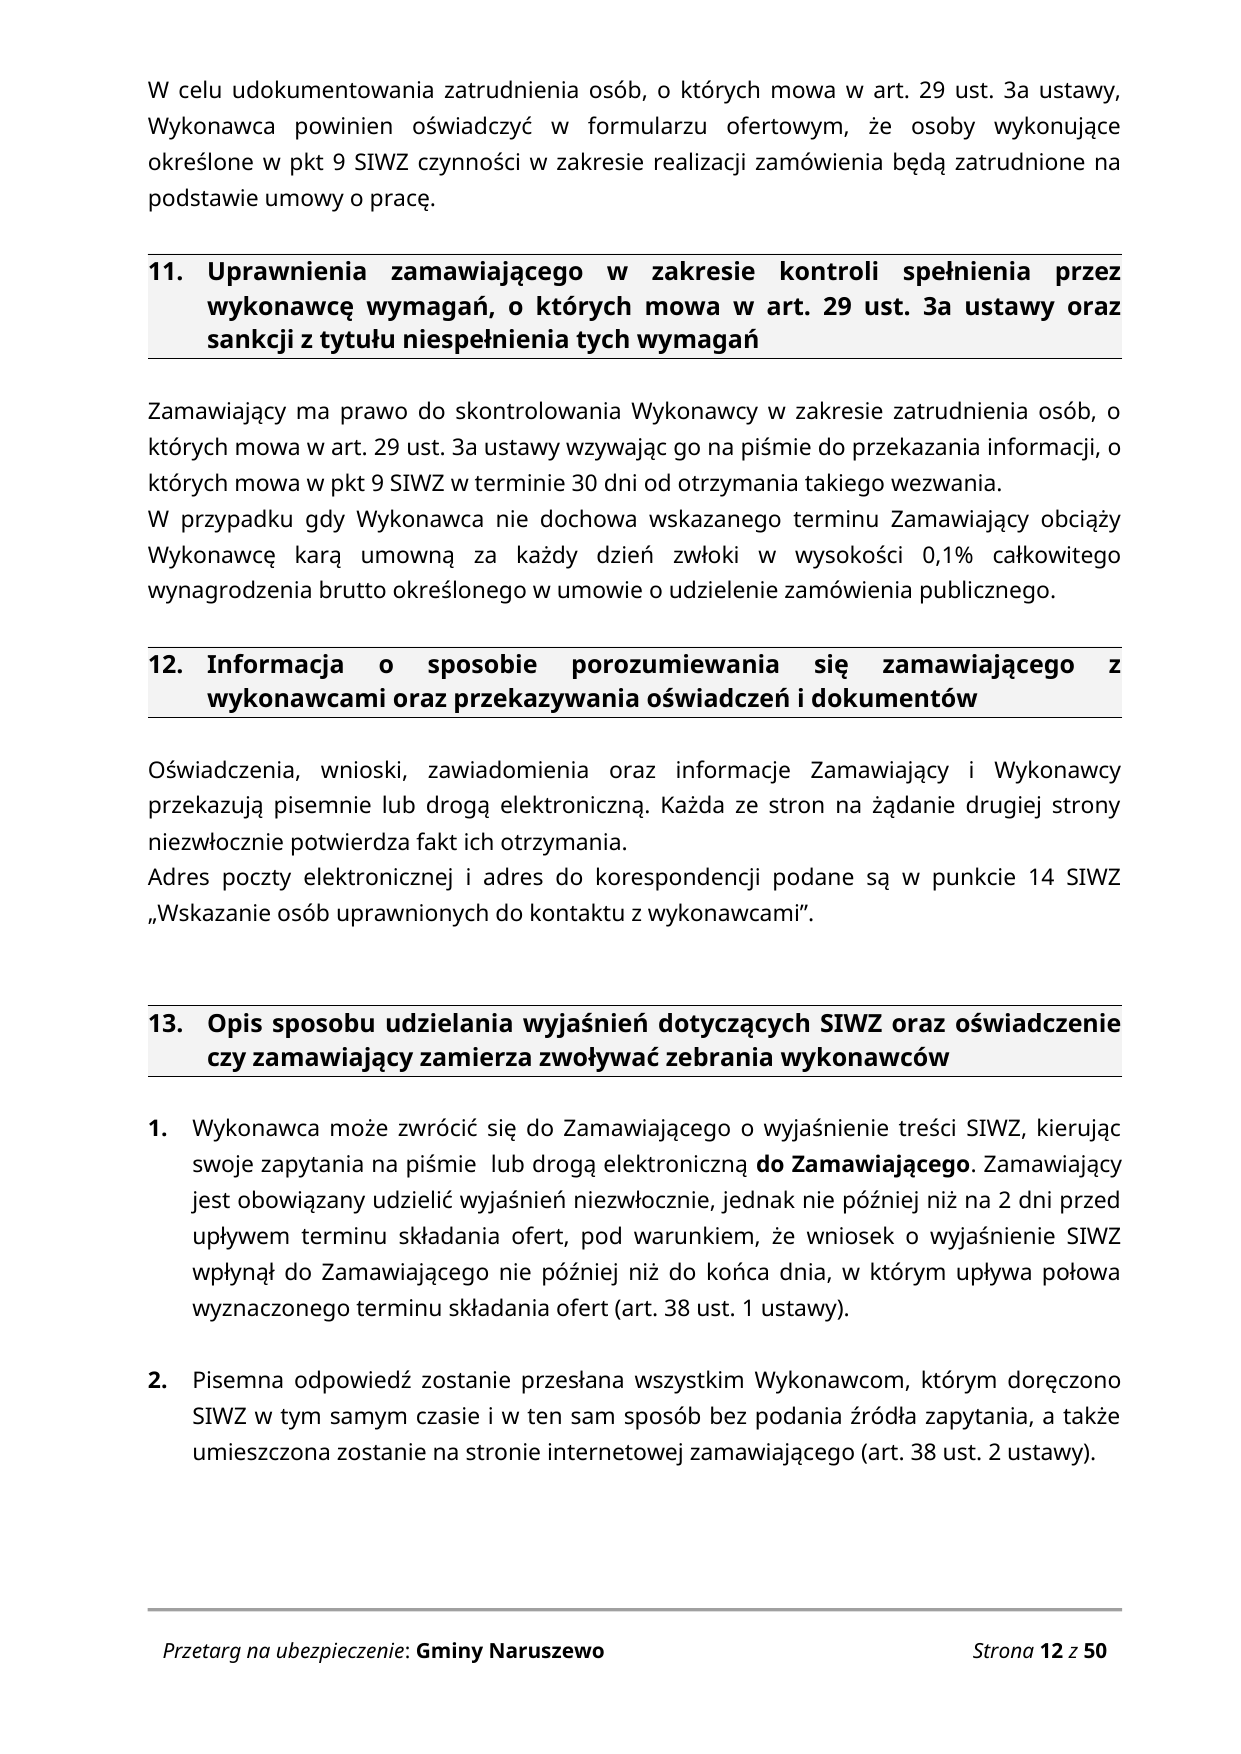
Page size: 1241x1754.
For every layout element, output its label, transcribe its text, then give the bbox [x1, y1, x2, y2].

list Wykonawca może zwrócić się do Zamawiającego o wyjaśnienie treści SIWZ, kierując swoje zapytania na piśmie lub drogą elektroniczną do Zamawiającego. Zamawiający jest obowiązany udzielić wyjaśnień niezwłocznie, jednak nie później niż na 2 dni przed upływem terminu składania ofert, pod warunkiem, że wniosek o wyjaśnienie SIWZ wpłynął do Zamawiającego nie później niż do końca dnia, w którym upływa połowa wyznaczonego terminu składania ofert (art. 38 ust. 1 ustawy). [148, 1112, 1122, 1323]
text Zamawiający ma prawo do skontrolowania Wykonawcy w zakresie zatrudnienia osób, o których mowa w art. 29 ust. 3a ustawy wzywając go na piśmie do przekazania informacji, o których mowa w pkt 9 SIWZ w terminie 30 dni od otrzymania takiego wezwania. [148, 395, 1122, 498]
list Pisemna odpowiedź zostanie przesłana wszystkim Wykonawcom, którym doręczono SIWZ w tym samym czasie i w ten sam sposób bez podania źródła zapytania, a także umieszczona zostanie na stronie internetowej zamawiającego (art. 38 ust. 2 ustawy). [148, 1364, 1122, 1467]
subtitle Opis sposobu udzielania wyjaśnień dotyczących SIWZ oraz oświadczenie czy zamawiający zamierza zwoływać zebrania wykonawców [148, 1006, 1122, 1076]
text Oświadczenia, wnioski, zawiadomienia oraz informacje Zamawiający i Wykonawcy przekazują pisemnie lub drogą elektroniczną. Każda ze stron na żądanie drugiej strony niezwłocznie potwierdza fakt ich otrzymania. [148, 753, 1122, 857]
text W celu udokumentowania zatrudnienia osób, o których mowa w art. 29 ust. 3a ustawy, Wykonawca powinien oświadczyć w formularzu ofertowym, że osoby wykonujące określone w pkt 9 SIWZ czynności w zakresie realizacji zamówienia będą zatrudnione na podstawie umowy o pracę. [148, 74, 1122, 213]
subtitle Informacja o sposobie porozumiewania się zamawiającego z wykonawcami oraz przekazywania oświadczeń i dokumentów [148, 648, 1122, 717]
subtitle Uprawnienia zamawiającego w zakresie kontroli spełnienia przez wykonawcę wymagań, o których mowa w art. 29 ust. 3a ustawy oraz sankcji z tytułu niespełnienia tych wymagań [148, 255, 1122, 358]
text W przypadku gdy Wykonawca nie dochowa wskazanego terminu Zamawiający obciąży Wykonawcę karą umowną za każdy dzień zwłoki w wysokości 0,1% całkowitego wynagrodzenia brutto określonego w umowie o udzielenie zamówienia publicznego. [148, 503, 1122, 606]
text Adres poczty elektronicznej i adres do korespondencji podane są w punkcie 14 SIWZ „Wskazanie osób uprawnionych do kontaktu z wykonawcami”. [148, 861, 1122, 928]
